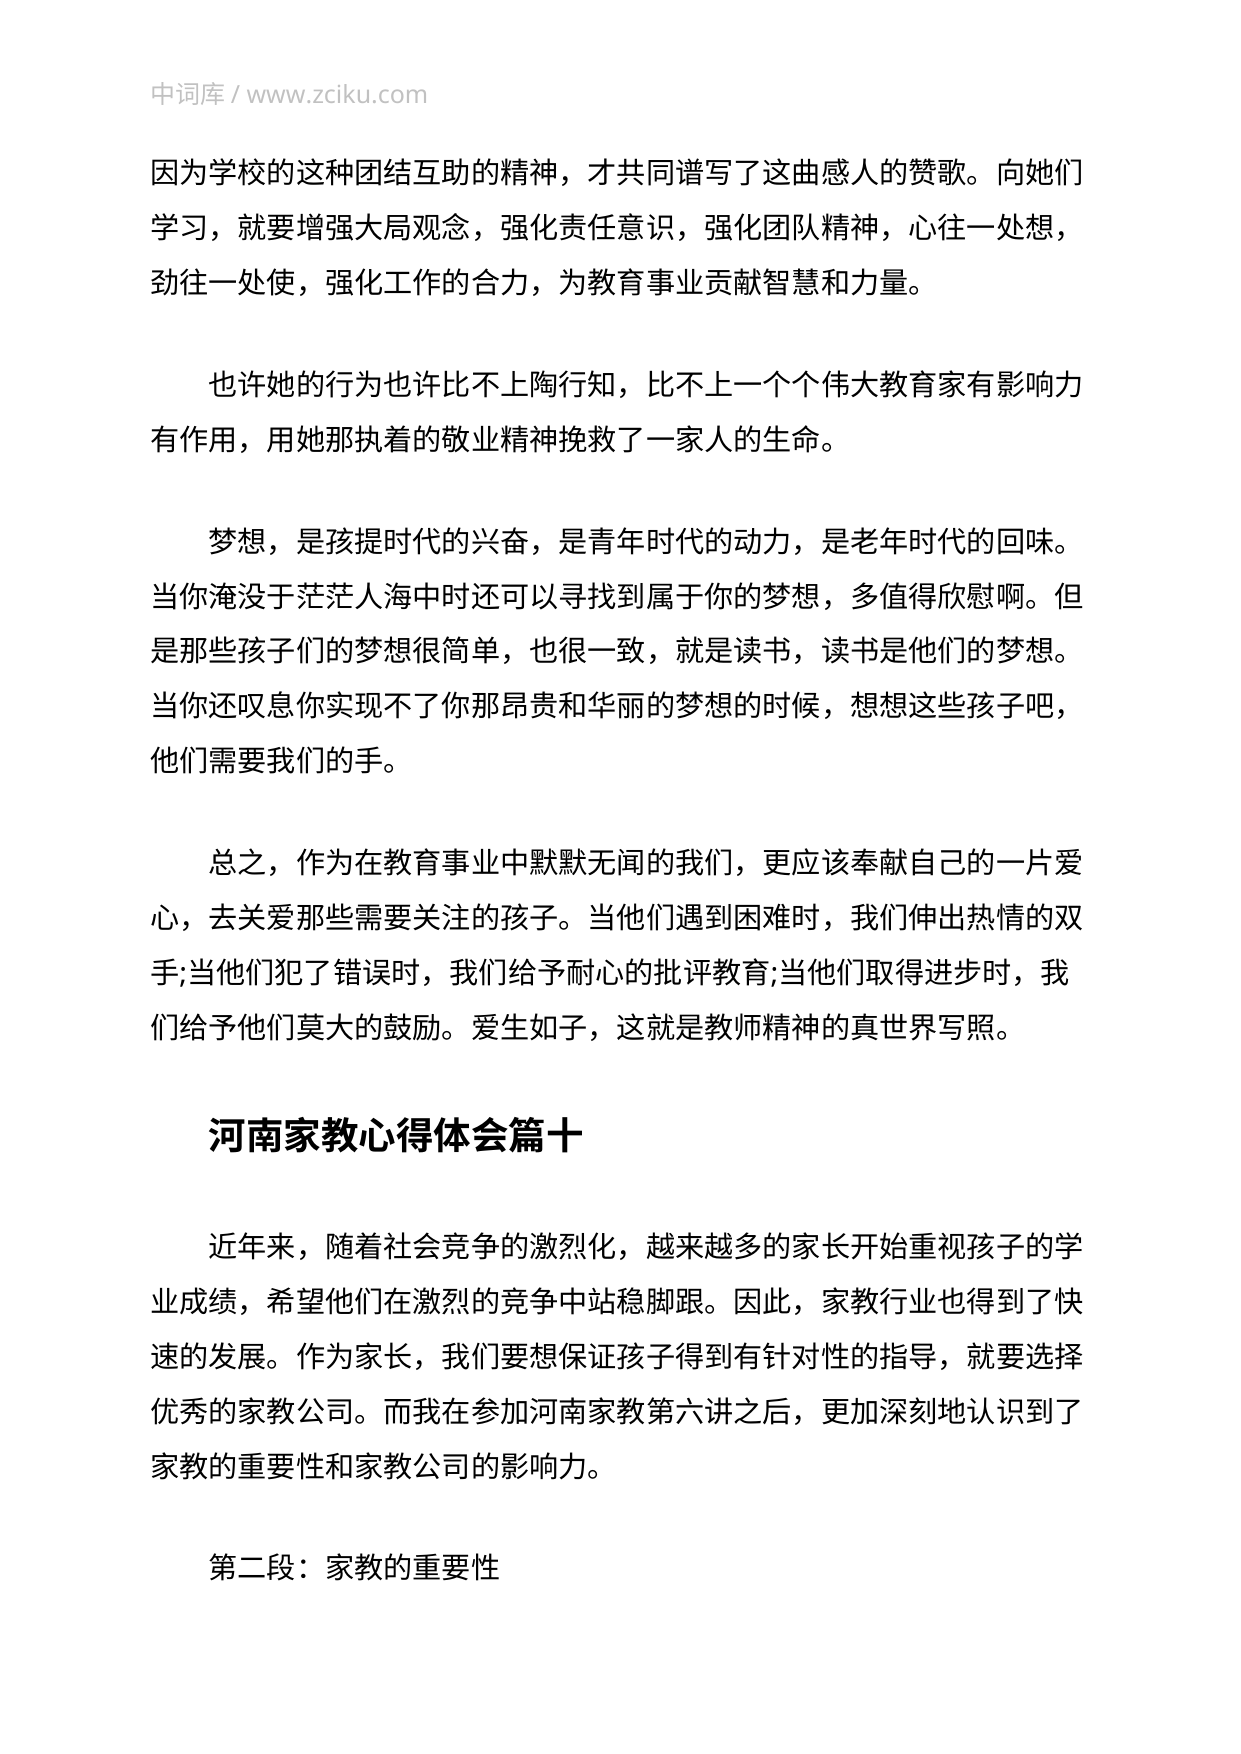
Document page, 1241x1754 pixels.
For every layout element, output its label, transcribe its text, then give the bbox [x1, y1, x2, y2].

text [150, 150, 1090, 302]
text 总之，作为在教育事业中默默无闻的我们，更应该奉献自己的一片爱心，去关爱那些需要关注的孩子。当他们遇到困难时，我们伸出热情的双手;当他们犯了错误时，我们给予耐心的批评教育;当他们取得进步时，我们给予他们莫大的鼓励。爱生如子，这就是教师精神的真世界写照。 [150, 839, 1090, 1047]
text 第二段：家教的重要性 [150, 1545, 1090, 1587]
text 梦想，是孩提时代的兴奋，是青年时代的动力，是老年时代的回味。当你淹没于茫茫人海中时还可以寻找到属于你的梦想，多值得欣慰啊。但是那些孩子们的梦想很简单，也很一致，就是读书，读书是他们的梦想。当你还叹息你实现不了你那昂贵和华丽的梦想的时候，想想这些孩子吧，他们需要我们的手。 [150, 518, 1090, 780]
text 近年来，随着社会竞争的激烈化，越来越多的家长开始重视孩子的学业成绩，希望他们在激烈的竞争中站稳脚跟。因此，家教行业也得到了快速的发展。作为家长，我们要想保证孩子得到有针对性的指导，就要选择优秀的家教公司。而我在参加河南家教第六讲之后，更加深刻地认识到了家教的重要性和家教公司的影响力。 [150, 1223, 1090, 1485]
text 也许她的行为也许比不上陶行知，比不上一个个伟大教育家有影响力有作用，用她那执着的敬业精神挽救了一家人的生命。 [150, 362, 1090, 459]
text 河南家教心得体会篇十 [150, 1106, 1090, 1160]
